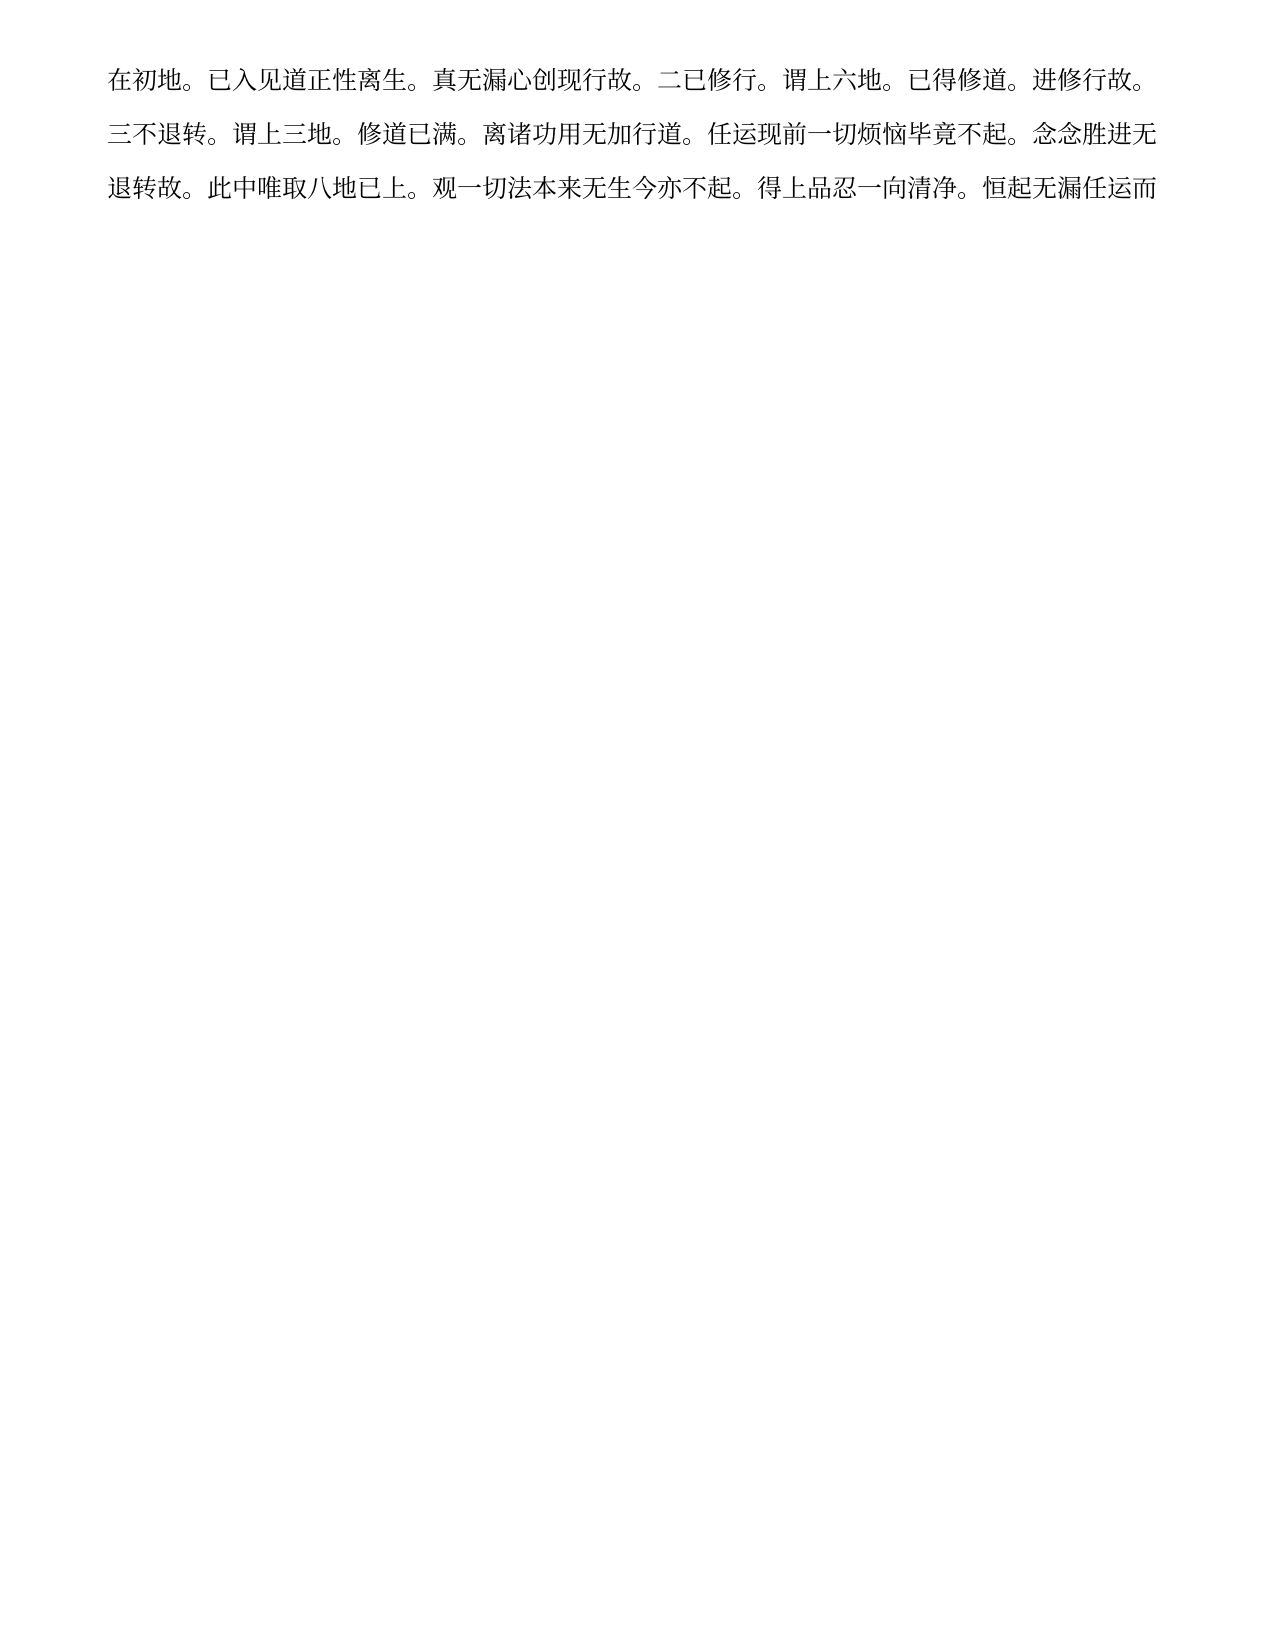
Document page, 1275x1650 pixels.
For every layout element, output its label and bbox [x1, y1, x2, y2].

text [107, 60, 1159, 205]
